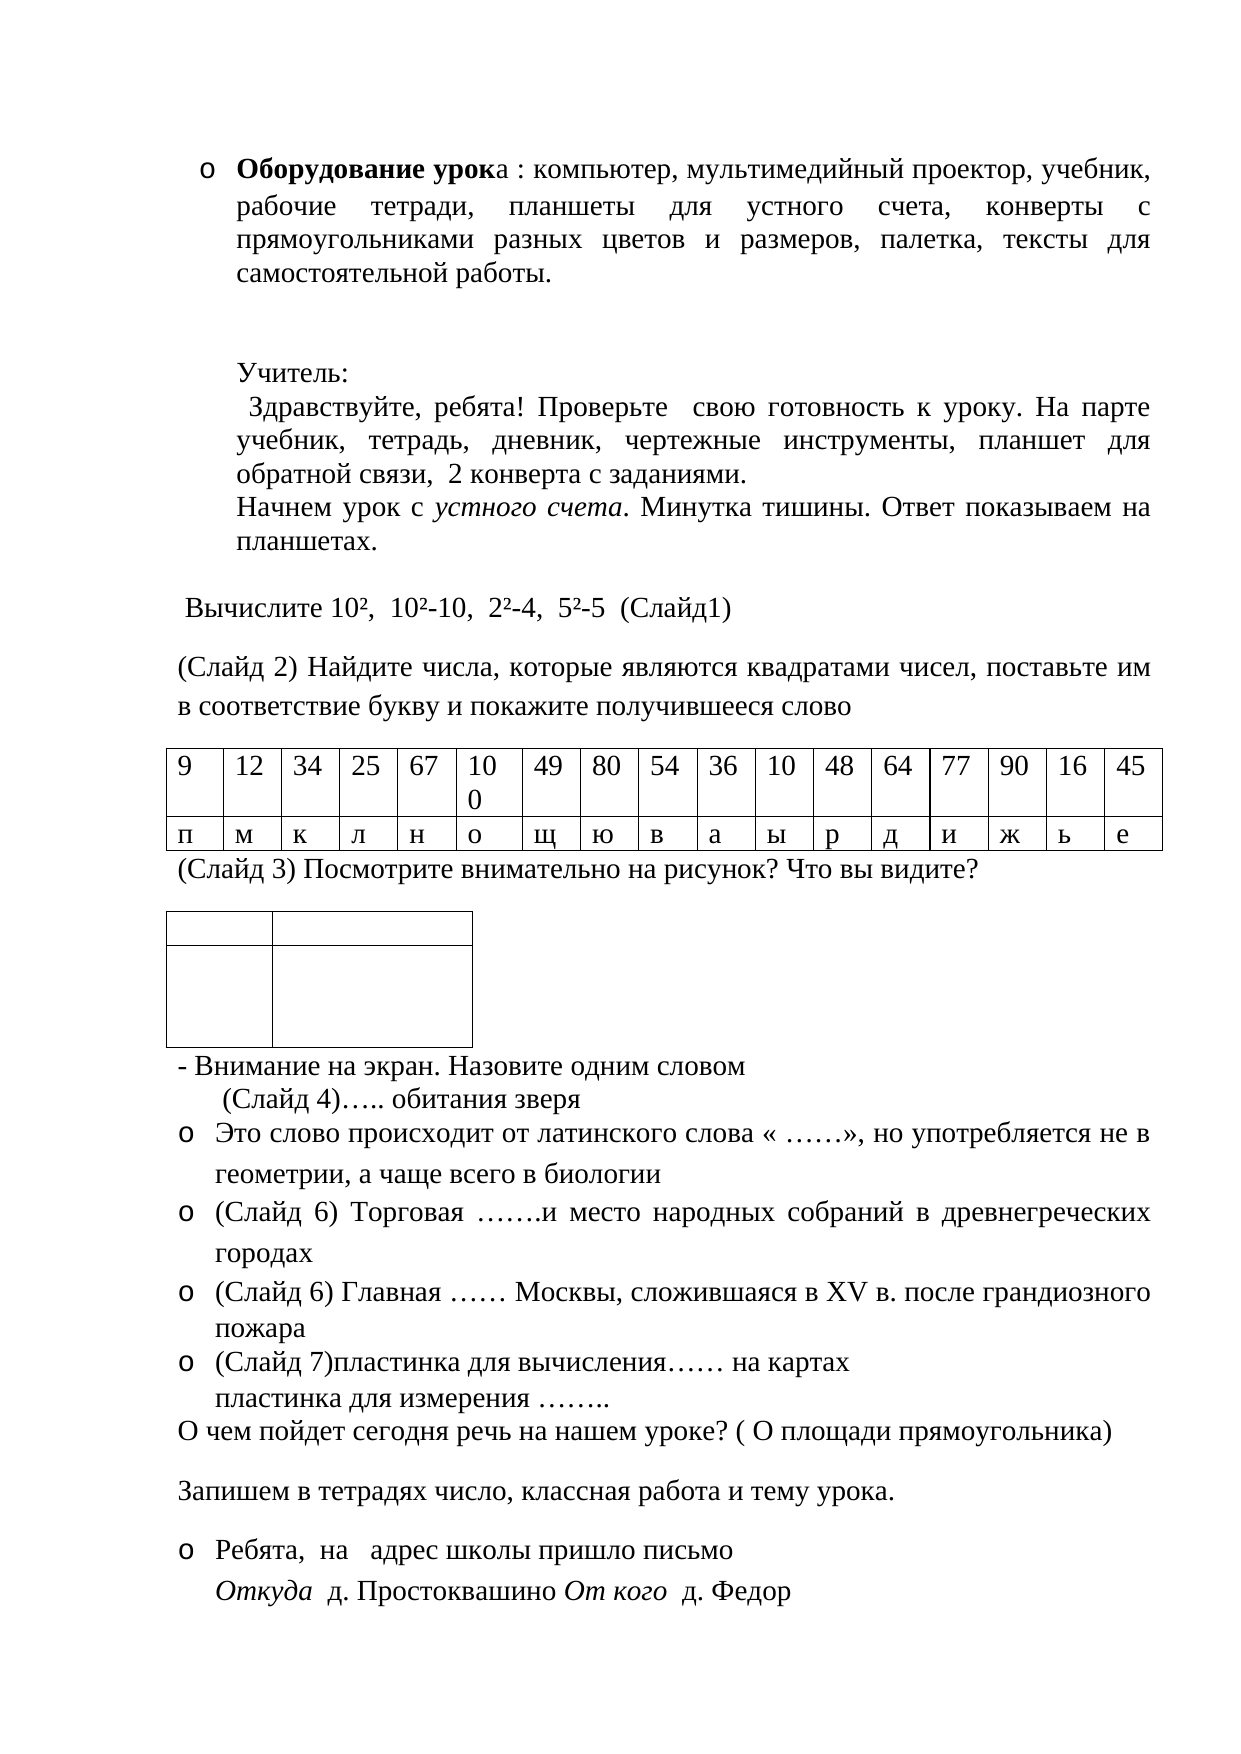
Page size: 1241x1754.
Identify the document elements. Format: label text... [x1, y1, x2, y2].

text Начнем урок с устного счета. Минутка тишины. Ответ показываем на планшетах. [236, 489, 1152, 557]
table_header 67 [398, 749, 456, 816]
table_header 54 [639, 749, 697, 816]
table_cell а [698, 817, 755, 850]
table_header 45 [1105, 749, 1162, 816]
table_header 49 [523, 749, 580, 816]
table_header 9 [167, 749, 223, 816]
table_cell ы [756, 817, 813, 850]
text Здравствуйте, ребята! Проверьте свою готовность к уроку. На парте учебник, тетрадь, дневник, чертежные инструменты, планшет для обратной связи, 2 конверта с заданиями. [236, 389, 1152, 489]
table_header 80 [581, 749, 638, 816]
table_cell ь [1047, 817, 1104, 850]
table_cell п [167, 817, 223, 850]
text Запишем в тетрадях число, классная работа и тему урока. [177, 1473, 1152, 1506]
table_header 10 [756, 749, 813, 816]
table_cell [167, 946, 272, 1047]
table_header 36 [698, 749, 755, 816]
table_cell щ [523, 817, 580, 850]
text - Внимание на экран. Назовите одним словом [177, 1048, 1152, 1081]
list (Слайд 6) Главная …… Москвы, сложившаяся в XV в. после грандиозного пожара [177, 1274, 1152, 1344]
table_cell р [814, 817, 871, 850]
table_header 77 [931, 749, 988, 816]
list пластинка для измерения …….. [215, 1380, 1152, 1413]
table_header [273, 912, 472, 945]
list Это слово происходит от латинского слова « ……», но употребляется не в геометрии, а чаще всего в биологии [177, 1115, 1152, 1189]
table_cell ж [989, 817, 1046, 850]
table_header 64 [872, 749, 929, 816]
table_cell и [931, 817, 988, 850]
table_cell м [224, 817, 281, 850]
table_header 16 [1047, 749, 1104, 816]
table_header 90 [989, 749, 1046, 816]
table_cell к [282, 817, 339, 850]
table_header 34 [282, 749, 339, 816]
table_cell н [398, 817, 456, 850]
table_header [167, 912, 272, 945]
table_header 100 [457, 749, 522, 816]
list Ребята, на адрес школы пришло письмо [177, 1532, 1152, 1568]
table_header 25 [340, 749, 397, 816]
table_header 12 [224, 749, 281, 816]
list (Слайд 6) Торговая …….и место народных собраний в древнегреческих городах [177, 1194, 1152, 1269]
table_cell [273, 946, 472, 1047]
list Оборудование урока : компьютер, мультимедийный проектор, учебник, рабочие тетради, планшеты для устного счета, конверты с прямоугольниками разных цветов и размеров, палетка, тексты для самостоятельной работы. [199, 152, 1152, 288]
table_header 48 [814, 749, 871, 816]
text О чем пойдет сегодня речь на нашем уроке? ( О площади прямоугольника) [177, 1413, 1152, 1447]
table_cell е [1105, 817, 1162, 850]
text (Слайд 2) Найдите числа, которые являются квадратами чисел, поставьте им в соответствие букву и покажите получившееся слово [177, 649, 1152, 722]
table_cell ю [581, 817, 638, 850]
list Откуда д. Простоквашино От кого д. Федор [215, 1573, 1152, 1607]
table_cell д [872, 817, 929, 850]
list (Слайд 7)пластинка для вычисления…… на картах [177, 1344, 1152, 1380]
table_cell о [457, 817, 522, 850]
text Вычислите 10², 10²-10, 2²-4, 5²-5 (Слайд1) [177, 590, 1152, 624]
text (Слайд 3) Посмотрите внимательно на рисунок? Что вы видите? [177, 851, 1152, 885]
table_cell в [639, 817, 697, 850]
list (Слайд 4)….. обитания зверя [215, 1081, 1152, 1115]
text Учитель: [236, 355, 1152, 389]
table_cell л [340, 817, 397, 850]
